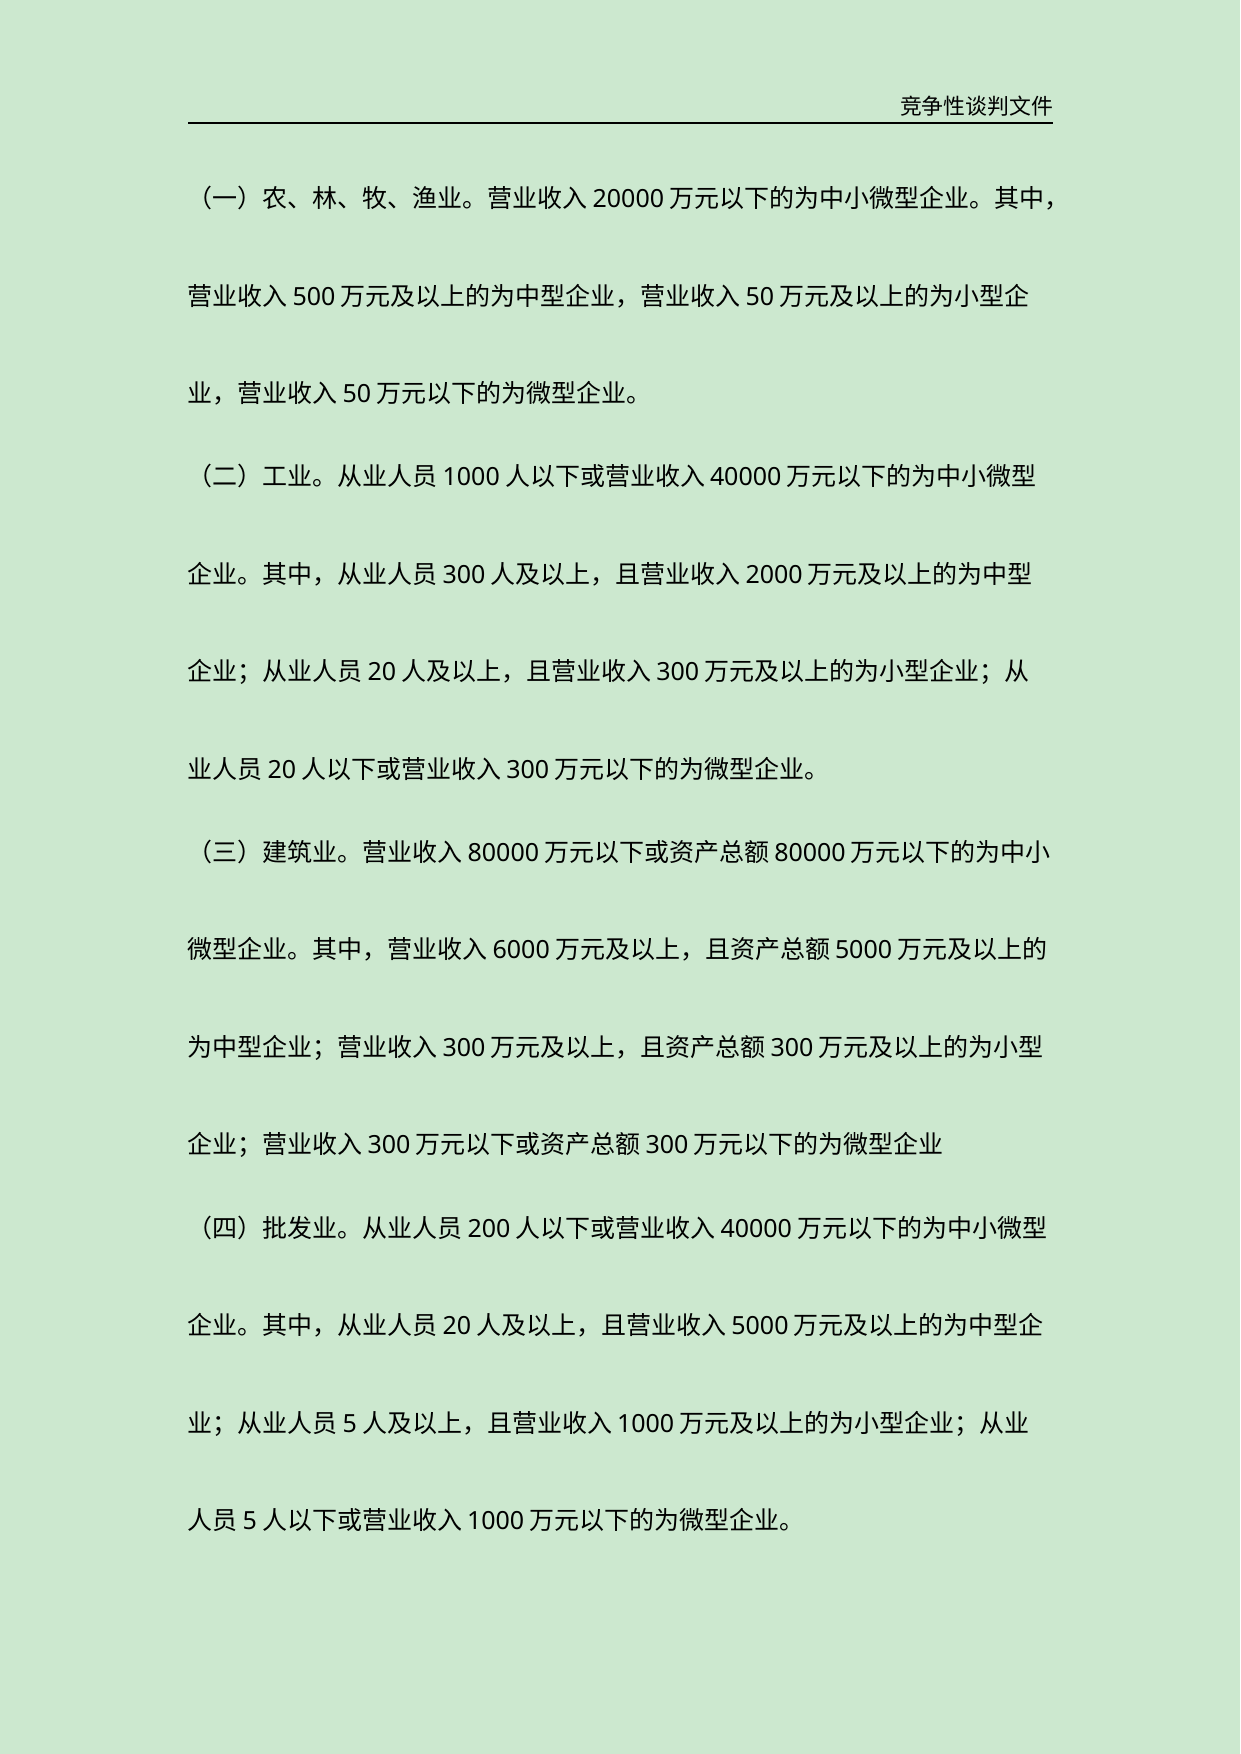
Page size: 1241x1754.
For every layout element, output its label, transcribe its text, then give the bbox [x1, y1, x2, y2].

text （二）工业。从业人员1000人以下或营业收入40000万元以下的为中小微型企业。其中，从业人员300人及以上，且营业收入2000万元及以上的为中型企业；从业人员20人及以上，且营业收入300万元及以上的为小型企业；从业人员20人以下或营业收入300万元以下的为微型企业。 [187, 442, 1053, 800]
text （四）批发业。从业人员200人以下或营业收入40000万元以下的为中小微型企业。其中，从业人员20人及以上，且营业收入5000万元及以上的为中型企业；从业人员5人及以上，且营业收入1000万元及以上的为小型企业；从业人员5人以下或营业收入1000万元以下的为微型企业。 [187, 1194, 1053, 1551]
text （一）农、林、牧、渔业。营业收入20000万元以下的为中小微型企业。其中，营业收入500万元及以上的为中型企业，营业收入50万元及以上的为小型企业，营业收入50万元以下的为微型企业。 [187, 164, 1053, 424]
text （三）建筑业。营业收入80000万元以下或资产总额80000万元以下的为中小微型企业。其中，营业收入6000万元及以上，且资产总额5000万元及以上的为中型企业；营业收入300万元及以上，且资产总额300万元及以上的为小型企业；营业收入300万元以下或资产总额300万元以下的为微型企业 [187, 818, 1053, 1176]
